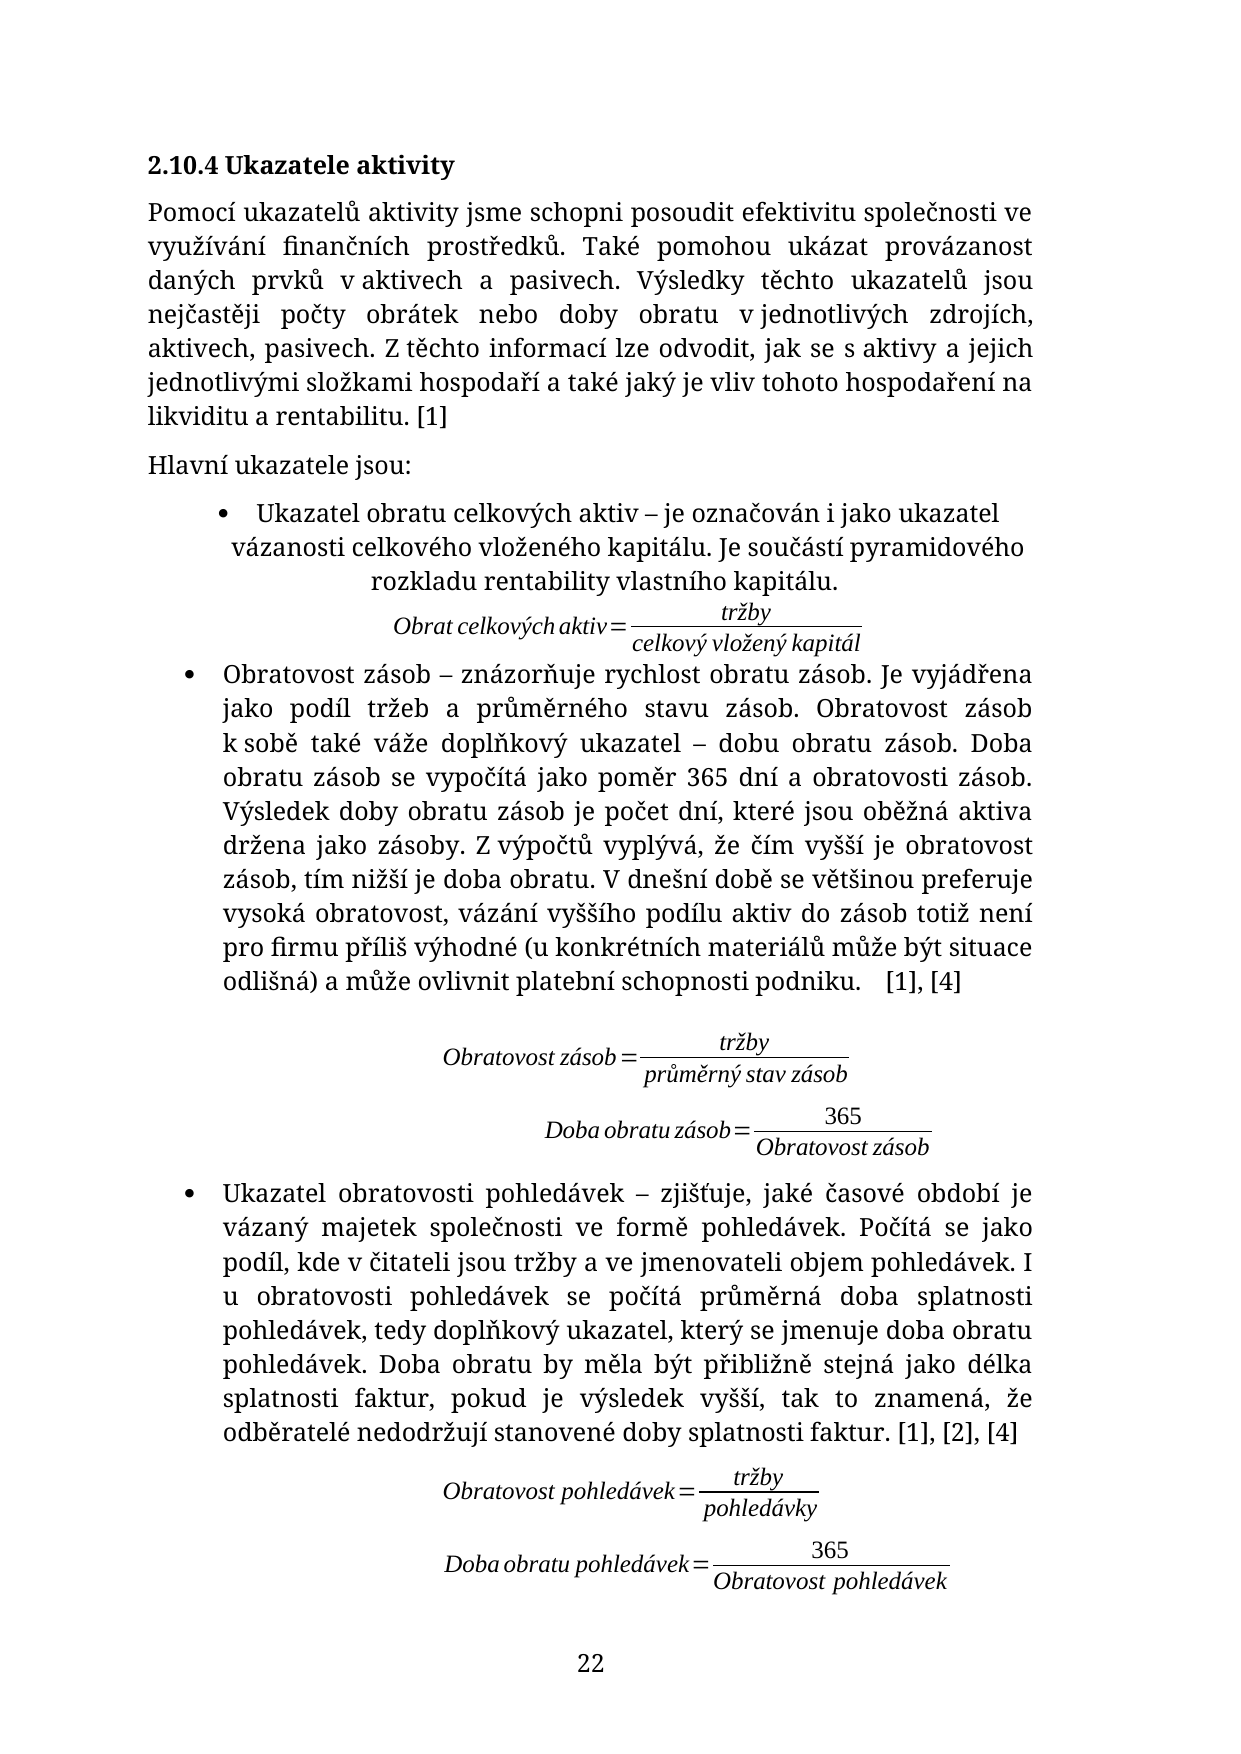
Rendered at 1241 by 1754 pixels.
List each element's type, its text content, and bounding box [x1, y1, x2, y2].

text Pomocí ukazatelů aktivity jsme schopni posoudit efektivitu společnosti ve využívání finančních prostředků. Také pomohou ukázat provázanost daných prvků v aktivech a pasivech. Výsledky těchto ukazatelů jsou nejčastěji počty obrátek nebo doby obratu v jednotlivých zdrojích, aktivech, pasivech. Z těchto informací lze odvodit, jak se s aktivy a jejich jednotlivými složkami hospodaří a také jaký je vliv tohoto hospodaření na likviditu a rentabilitu. [1] [148, 194, 1033, 433]
subtitle 2.10.4 Ukazatele aktivity [148, 148, 1033, 182]
list Ukazatel obratu celkových aktiv – je označován i jako ukazatel vázanosti celkového vloženého kapitálu. Je součástí pyramidového rozkladu rentability vlastního kapitálu. [185, 496, 1033, 657]
text Hlavní ukazatele jsou: [148, 447, 1033, 481]
list Obratovost zásob – znázorňuje rychlost obratu zásob. Je vyjádřena jako podíl tržeb a průměrného stavu zásob. Obratovost zásob k sobě také váže doplňkový ukazatel – dobu obratu zásob. Doba obratu zásob se vypočítá jako poměr 365 dní a obratovosti zásob. Výsledek doby obratu zásob je počet dní, které jsou oběžná aktiva držena jako zásoby. Z výpočtů vyplývá, že čím vyšší je obratovost zásob, tím nižší je doba obratu. V dnešní době se většinou preferuje vysoká obratovost, vázání vyššího podílu aktiv do zásob totiž není pro firmu příliš výhodné (u konkrétních materiálů může být situace odlišná) a může ovlivnit platební schopnosti podniku. [1], [4] [185, 657, 1033, 1088]
list Ukazatel obratovosti pohledávek – zjišťuje, jaké časové období je vázaný majetek společnosti ve formě pohledávek. Počítá se jako podíl, kde v čitateli jsou tržby a ve jmenovateli objem pohledávek. I u obratovosti pohledávek se počítá průměrná doba splatnosti pohledávek, tedy doplňkový ukazatel, který se jmenuje doba obratu pohledávek. Doba obratu by měla být přibližně stejná jako délka splatnosti faktur, pokud je výsledek vyšší, tak to znamená, že odběratelé nedodržují stanovené doby splatnosti faktur. [1], [2], [4] [185, 1176, 1033, 1448]
